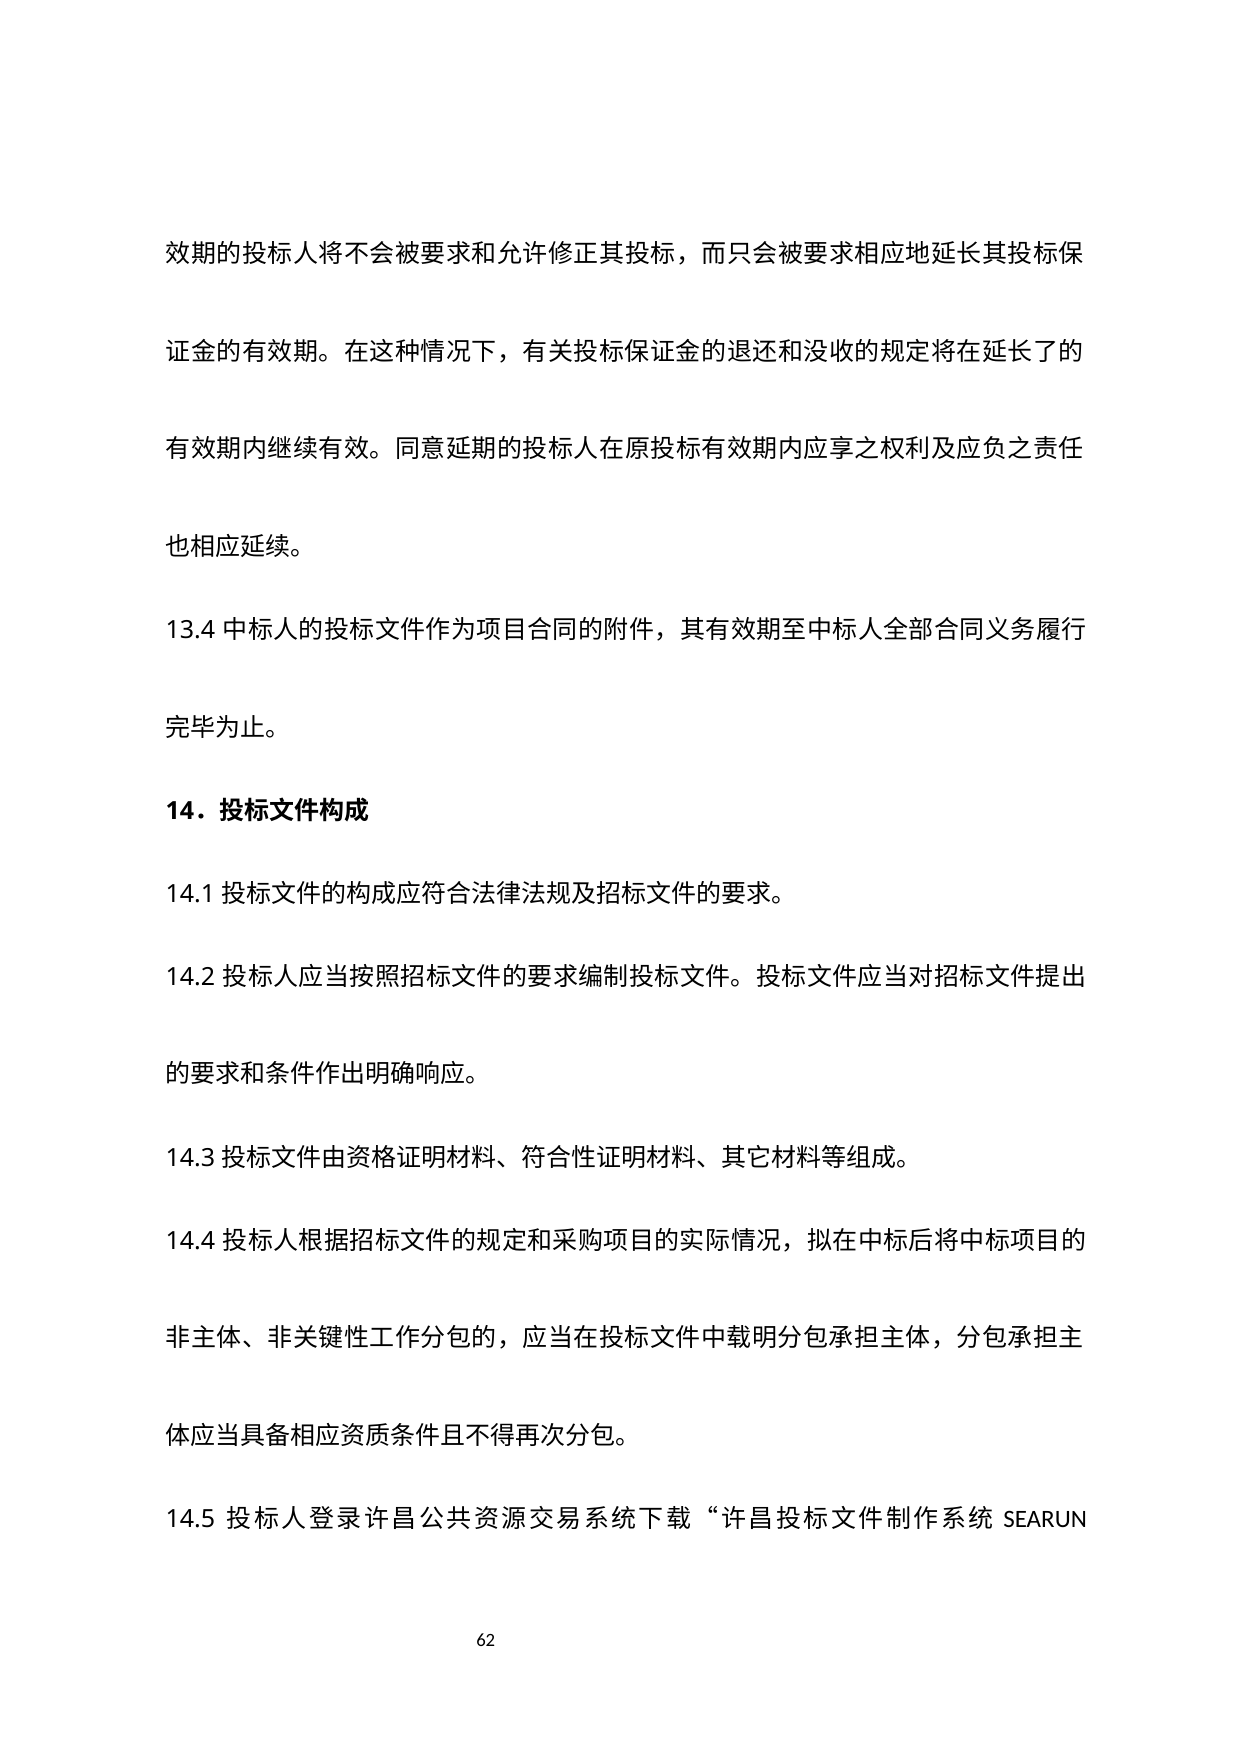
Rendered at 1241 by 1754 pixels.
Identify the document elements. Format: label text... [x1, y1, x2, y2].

text 13.4 中标人的投标文件作为项目合同的附件，其有效期至中标人全部合同义务履行完毕为止。 [165, 595, 1087, 758]
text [165, 219, 1087, 577]
text 14.4 投标人根据招标文件的规定和采购项目的实际情况，拟在中标后将中标项目的非主体、非关键性工作分包的，应当在投标文件中载明分包承担主体，分包承担主体应当具备相应资质条件且不得再次分包。 [165, 1206, 1087, 1466]
text 14．投标文件构成 [165, 776, 1087, 841]
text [165, 1484, 1087, 1549]
text 14.3 投标文件由资格证明材料、符合性证明材料、其它材料等组成。 [165, 1123, 1087, 1188]
text 14.2 投标人应当按照招标文件的要求编制投标文件。投标文件应当对招标文件提出的要求和条件作出明确响应。 [165, 942, 1087, 1104]
text 14.1 投标文件的构成应符合法律法规及招标文件的要求。 [165, 859, 1087, 924]
